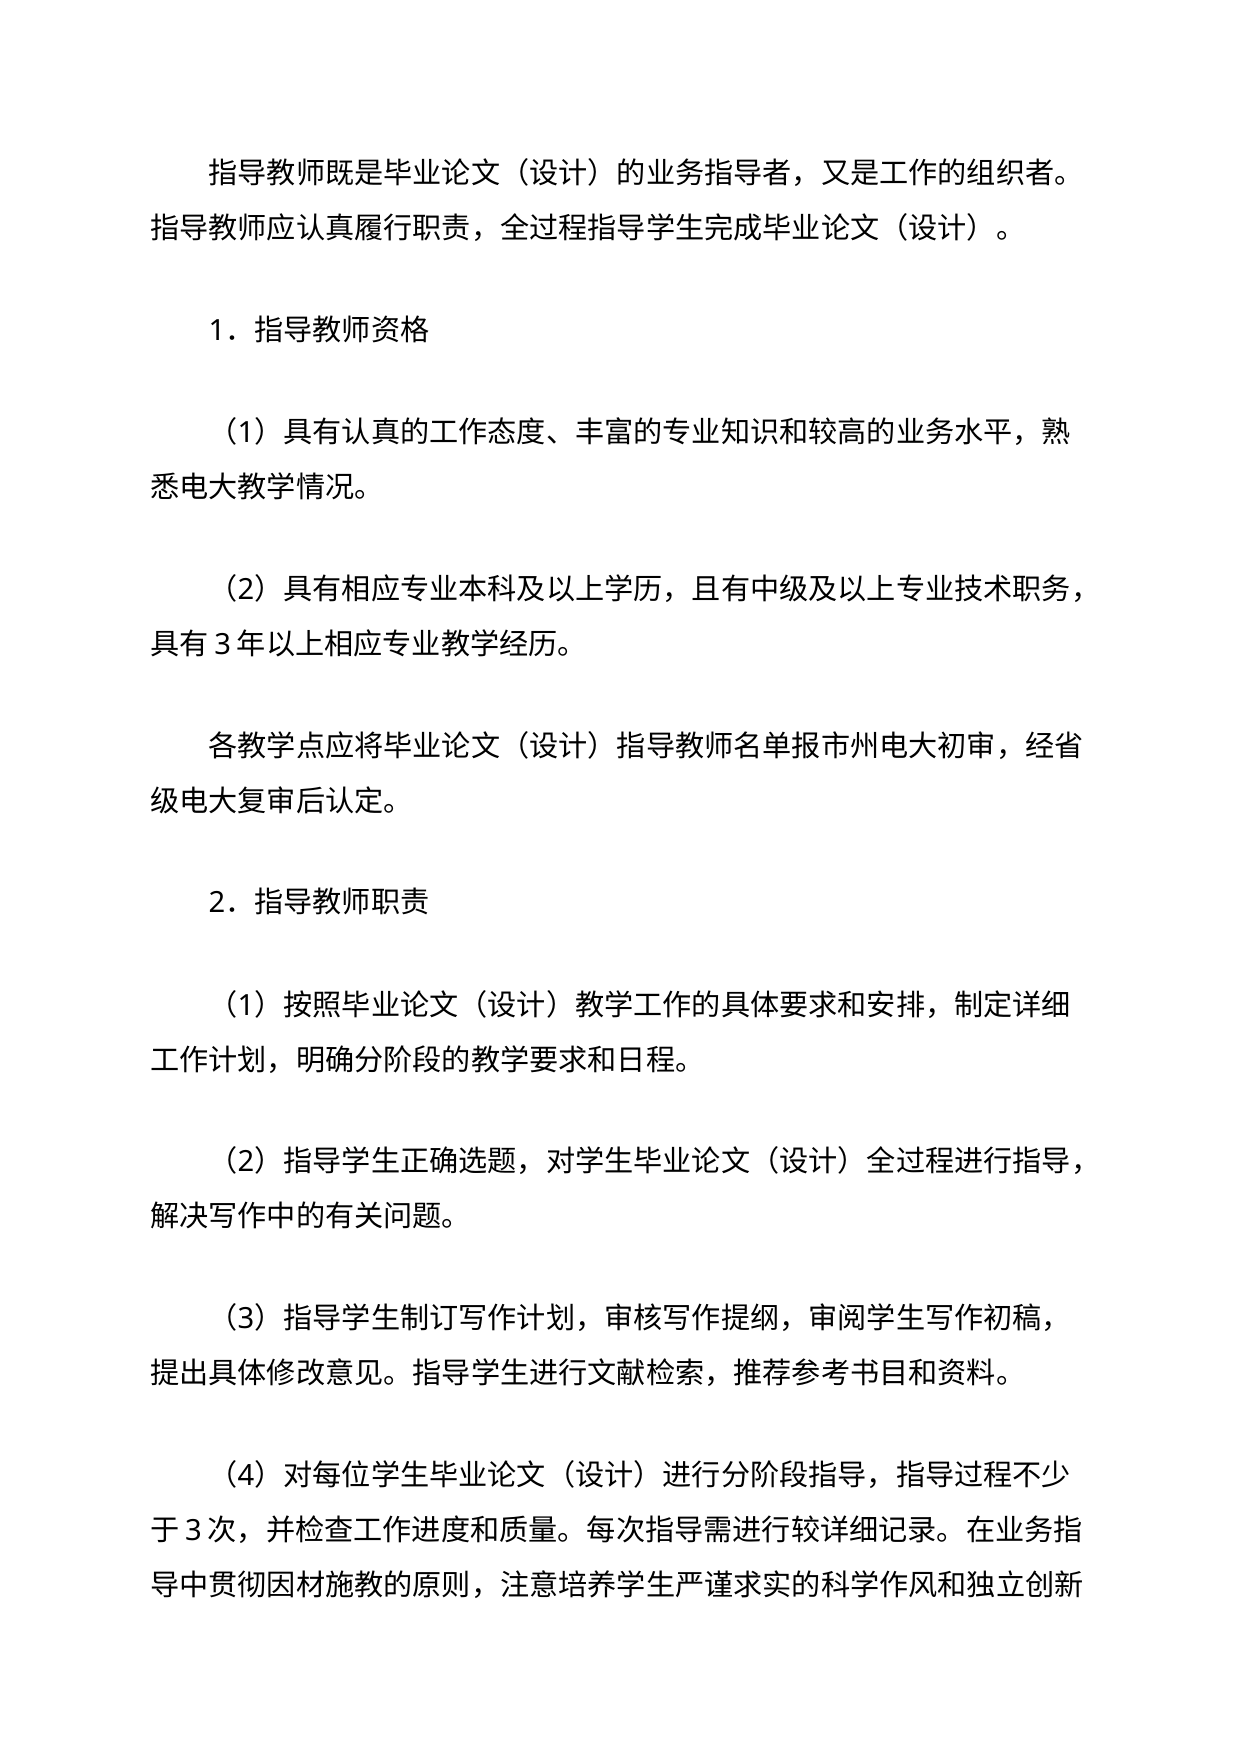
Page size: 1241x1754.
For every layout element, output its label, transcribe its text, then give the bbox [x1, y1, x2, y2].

text 2．指导教师职责 [150, 879, 1090, 921]
text （1）按照毕业论文（设计）教学工作的具体要求和安排，制定详细工作计划，明确分阶段的教学要求和日程。 [150, 981, 1090, 1078]
text 1．指导教师资格 [150, 307, 1090, 349]
text （2）具有相应专业本科及以上学历，且有中级及以上专业技术职务，具有3年以上相应专业教学经历。 [150, 565, 1090, 663]
text （2）指导学生正确选题，对学生毕业论文（设计）全过程进行指导，解决写作中的有关问题。 [150, 1138, 1090, 1235]
text （1）具有认真的工作态度、丰富的专业知识和较高的业务水平，熟悉电大教学情况。 [150, 409, 1090, 506]
text 指导教师既是毕业论文（设计）的业务指导者，又是工作的组织者。指导教师应认真履行职责，全过程指导学生完成毕业论文（设计）。 [150, 150, 1090, 247]
text （3）指导学生制订写作计划，审核写作提纲，审阅学生写作初稿，提出具体修改意见。指导学生进行文献检索，推荐参考书目和资料。 [150, 1294, 1090, 1392]
text 各教学点应将毕业论文（设计）指导教师名单报市州电大初审，经省级电大复审后认定。 [150, 722, 1090, 819]
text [150, 1451, 1090, 1604]
